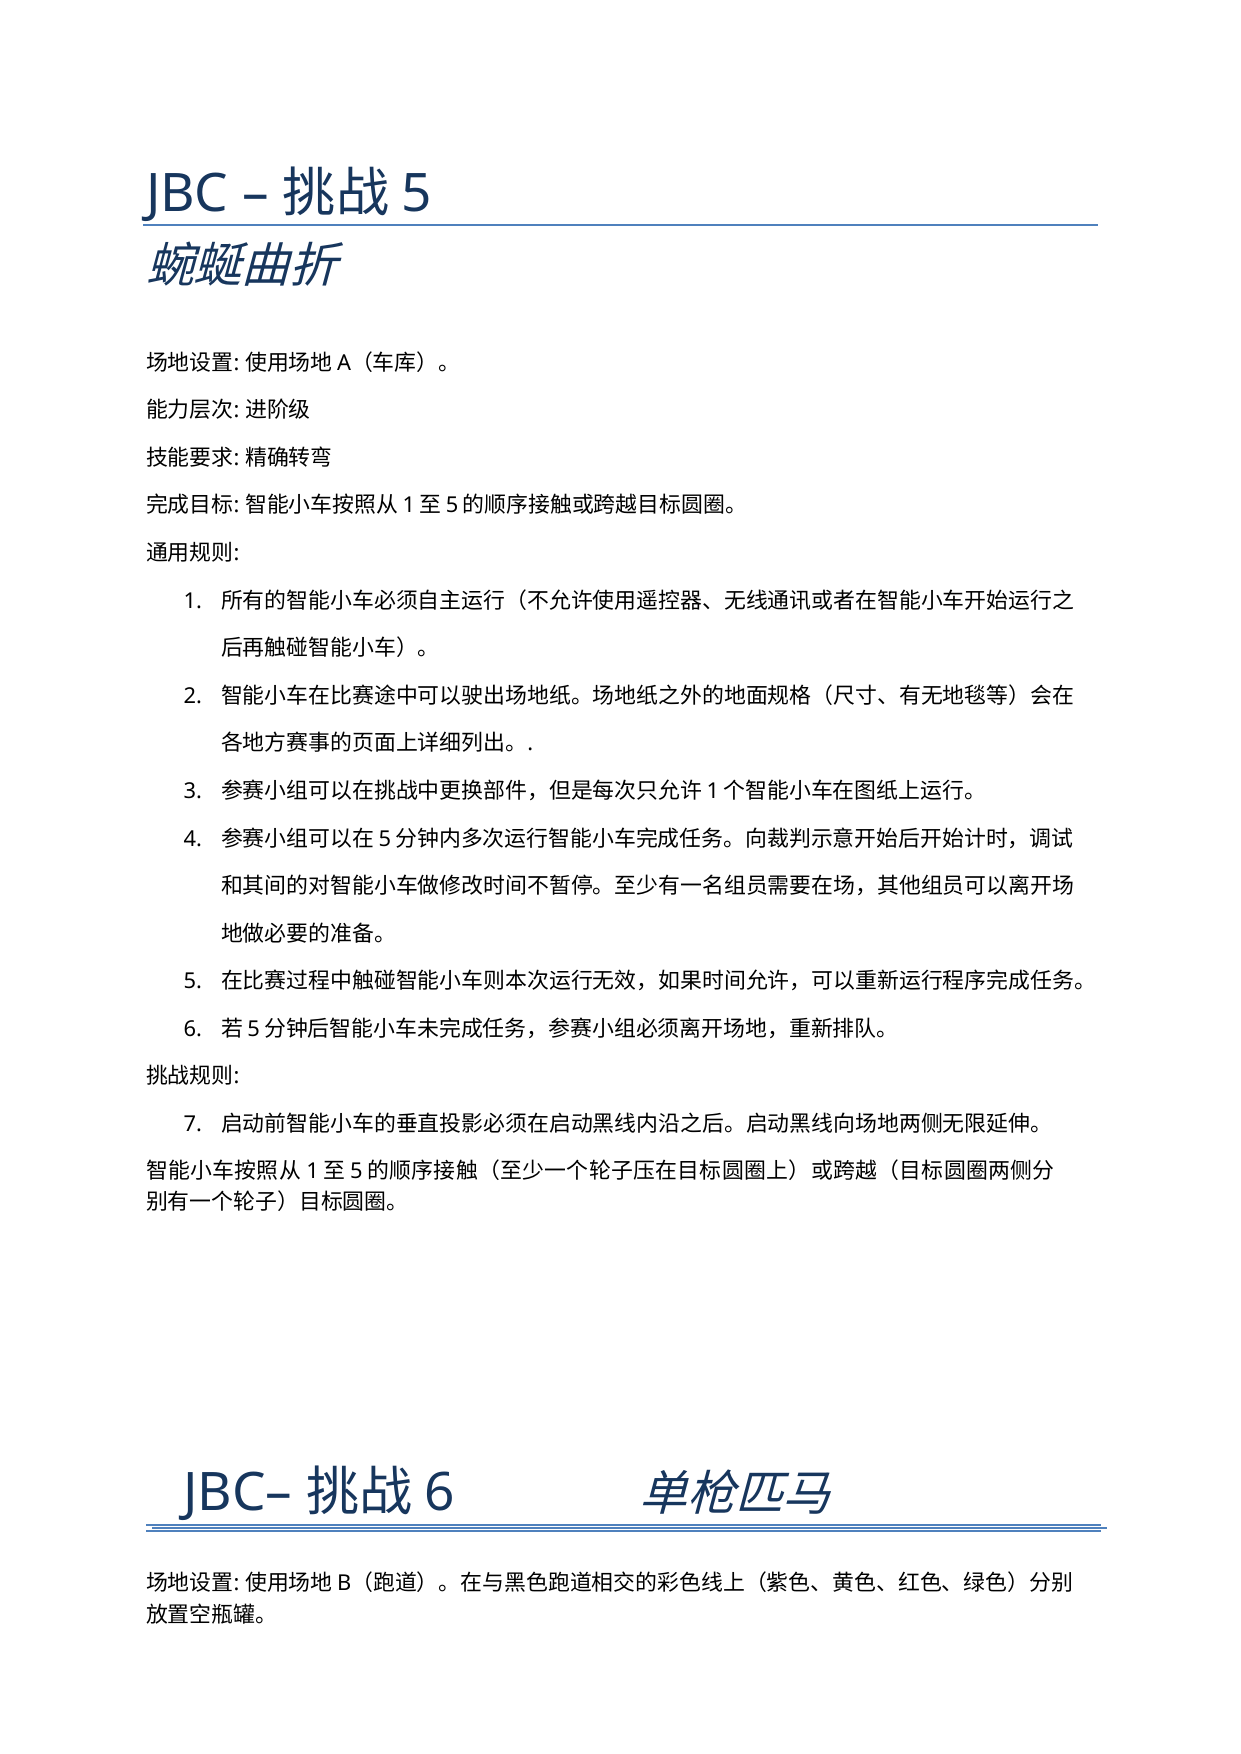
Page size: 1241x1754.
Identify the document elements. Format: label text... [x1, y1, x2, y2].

text 完成目标: 智能小车按照从1至5的顺序接触或跨越目标圆圈。 [146, 487, 1094, 519]
text JBC – 挑战 5 [146, 150, 1094, 227]
list 智能小车在比赛途中可以驶出场地纸。场地纸之外的地面规格（尺寸、有无地毯等）会在各地方赛事的页面上详细列出。. [183, 678, 1094, 757]
list 若5分钟后智能小车未完成任务，参赛小组必须离开场地，重新排队。 [183, 1011, 1094, 1042]
text 能力层次: 进阶级 [146, 392, 1094, 424]
text 蜿蜒曲折 [146, 227, 1094, 297]
list 参赛小组可以在5分钟内多次运行智能小车完成任务。向裁判示意开始后开始计时，调试和其间的对智能小车做修改时间不暂停。至少有一名组员需要在场，其他组员可以离开场地做必要的准备。 [183, 821, 1094, 947]
list 启动前智能小车的垂直投影必须在启动黑线内沿之后。启动黑线向场地两侧无限延伸。 [183, 1106, 1094, 1138]
text 技能要求: 精确转弯 [146, 440, 1094, 472]
text 场地设置: 使用场地B（跑道）。在与黑色跑道相交的彩色线上（紫色、黄色、红色、绿色）分别放置空瓶罐。 [146, 1565, 1094, 1628]
text 场地设置: 使用场地A（车库）。 [146, 344, 1094, 376]
list 在比赛过程中触碰智能小车则本次运行无效，如果时间允许，可以重新运行程序完成任务。 [183, 963, 1094, 995]
text 通用规则: [146, 535, 1094, 567]
text 挑战规则: [146, 1058, 1094, 1090]
text JBC– 挑战 6 单枪匹马 [183, 1449, 1094, 1526]
list 参赛小组可以在挑战中更换部件，但是每次只允许1个智能小车在图纸上运行。 [183, 773, 1094, 805]
text 智能小车按照从1至5的顺序接触（至少一个轮子压在目标圆圈上）或跨越（目标圆圈两侧分别有一个轮子）目标圆圈。 [146, 1153, 1057, 1216]
list 所有的智能小车必须自主运行（不允许使用遥控器、无线通讯或者在智能小车开始运行之后再触碰智能小车）。 [183, 583, 1094, 662]
